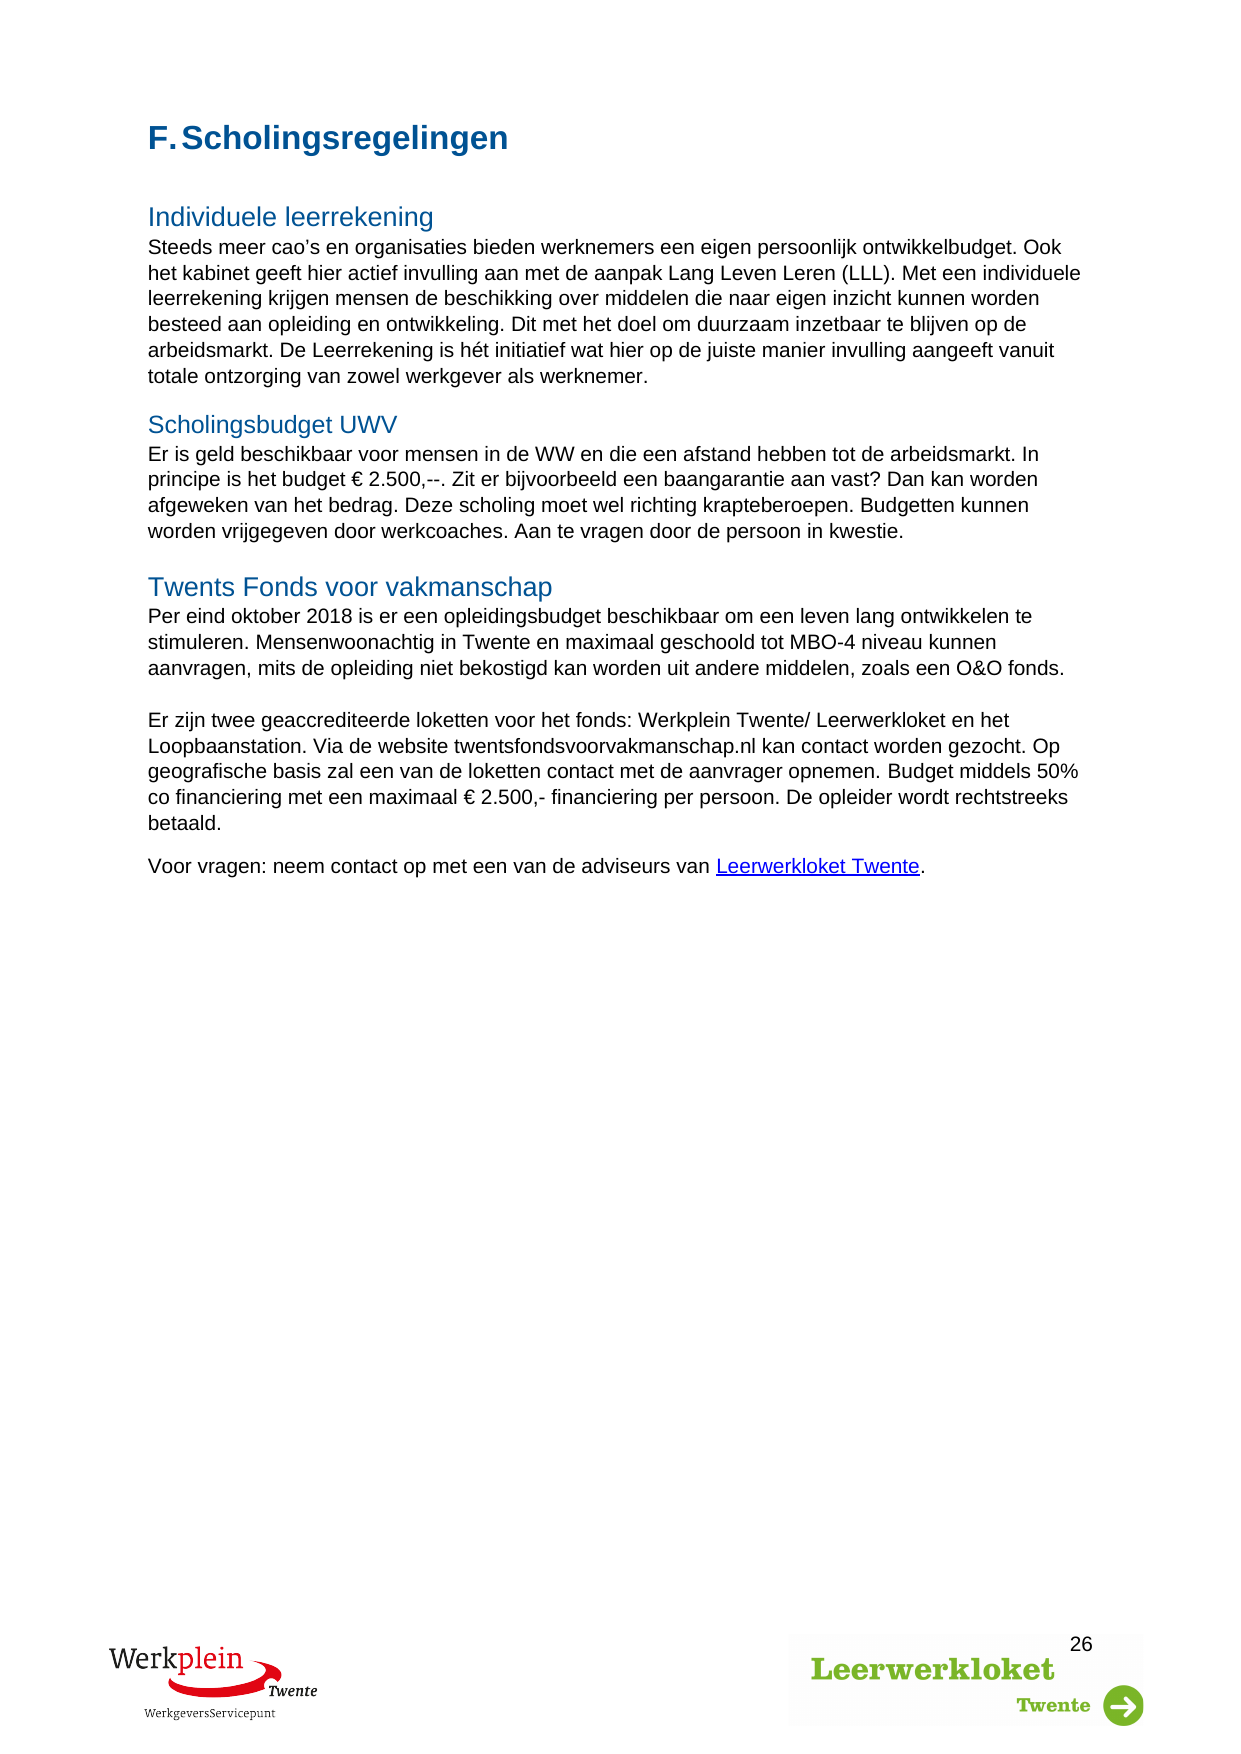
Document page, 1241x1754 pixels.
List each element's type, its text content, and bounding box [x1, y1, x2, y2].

text Individuele leerrekening Steeds meer cao’s en organisaties bieden werknemers een eigen persoonlijk ontwikkelbudget. Ook het kabinet geeft hier actief invulling aan met de aanpak Lang Leven Leren (LLL). Met een individuele leerrekening krijgen mensen de beschikking over middelen die naar eigen inzicht kunnen worden besteed aan opleiding en ontwikkeling. Dit met het doel om duurzaam inzetbaar te blijven op de arbeidsmarkt. De Leerrekening is hét initiatief wat hier op de juiste manier invulling aangeeft vanuit totale ontzorging van zowel werkgever als werknemer. [148, 201, 1092, 388]
text Er is geld beschikbaar voor mensen in de WW en die een afstand hebben tot de arbeidsmarkt. In principe is het budget € 2.500,--. Zit er bijvoorbeeld een baangarantie aan vast? Dan kan worden afgeweken van het bedrag. Deze scholing moet wel richting krapteberoepen. Budgetten kunnen worden vrijgegeven door werkcoaches. Aan te vragen door de persoon in kwestie. Twents Fonds voor vakmanschap Per eind oktober 2018 is er een opleidingsbudget beschikbaar om een leven lang ontwikkelen te stimuleren. Mensenwoonachtig in Twente en maximaal geschoold tot MBO-4 niveau kunnen aanvragen, mits de opleiding niet bekostigd kan worden uit andere middelen, zoals een O&O fonds. Er zijn twee geaccrediteerde loketten voor het fonds: Werkplein Twente/ Leerwerkloket en het Loopbaanstation. Via de website twentsfondsvoorvakmanschap.nl kan contact worden gezocht. Op geografische basis zal een van de loketten contact met de aanvrager opnemen. Budget middels 50% co financiering met een maximaal € 2.500,- financiering per persoon. De opleider wordt rechtstreeks betaald. [148, 441, 1092, 835]
text Voor vragen: neem contact op met een van de adviseurs van Leerwerkloket Twente. [148, 853, 1092, 955]
subtitle F. Scholingsregelingen [148, 118, 1092, 157]
subtitle Scholingsbudget UWV [148, 410, 1092, 439]
picture [97, 1634, 329, 1731]
picture [788, 1634, 1144, 1726]
